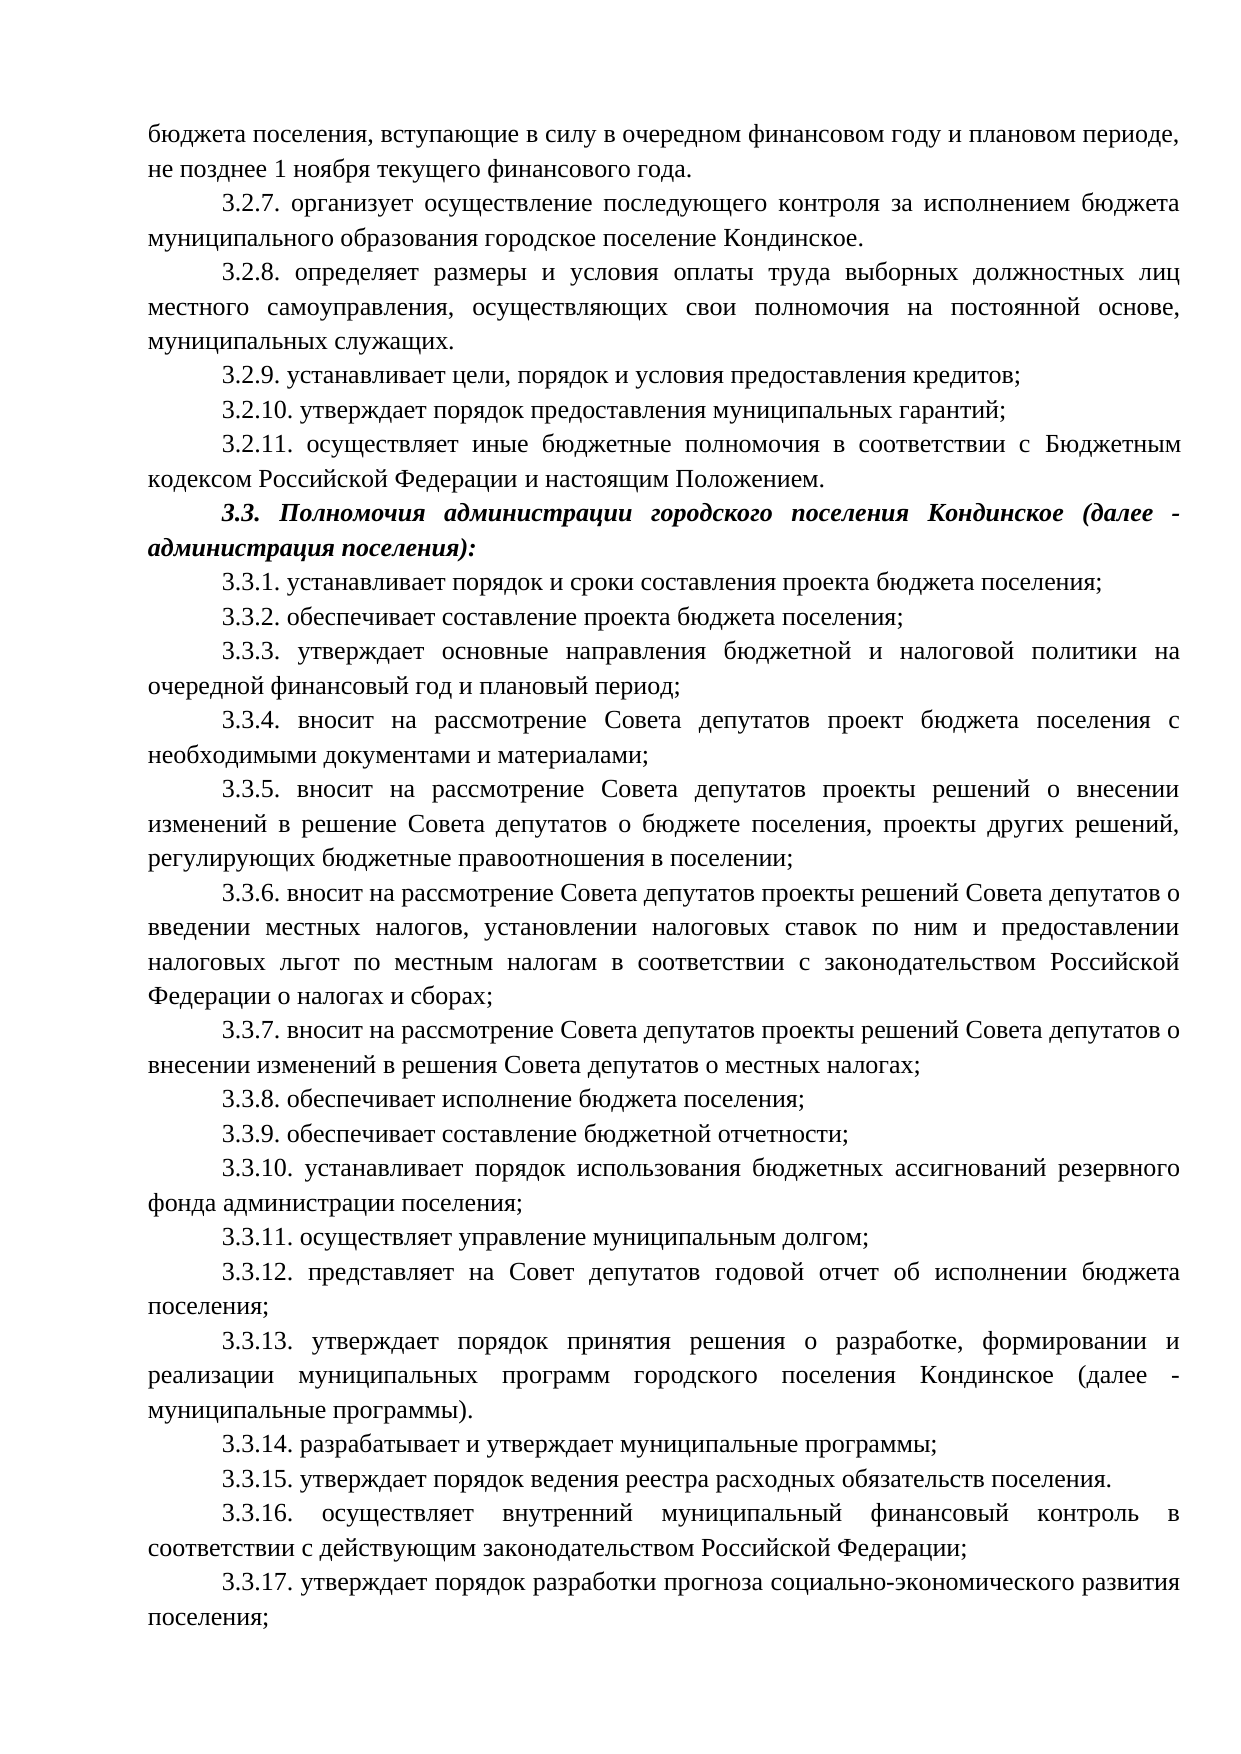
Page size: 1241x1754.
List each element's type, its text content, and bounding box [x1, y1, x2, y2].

text 3.3.14. разрабатывает и утверждает муниципальные программы; [148, 1428, 1181, 1458]
text 3.2.10. утверждает порядок предоставления муниципальных гарантий; [148, 394, 1181, 424]
text 3.3.6. вносит на рассмотрение Совета депутатов проекты решений Совета депутатов о введении местных налогов, установлении налоговых ставок по ним и предоставлении налоговых льгот по местным налогам в соответствии с законодательством Российской Федерации о налогах и сборах; [148, 877, 1181, 1010]
text 3.2.11. осуществляет иные бюджетные полномочия в соответствии с Бюджетным кодексом Российской Федерации и настоящим Положением. [148, 428, 1181, 493]
text 3.3.5. вносит на рассмотрение Совета депутатов проекты решений о внесении изменений в решение Совета депутатов о бюджете поселения, проекты других решений, регулирующих бюджетные правоотношения в поселении; [148, 773, 1181, 872]
text 3.3.17. утверждает порядок разработки прогноза социально-экономического развития поселения; [148, 1566, 1181, 1631]
text 3.3.3. утверждает основные направления бюджетной и налоговой политики на очередной финансовый год и плановый период; [148, 635, 1181, 700]
text 3.3.11. осуществляет управление муниципальным долгом; [148, 1221, 1181, 1251]
text 3.3.9. обеспечивает составление бюджетной отчетности; [148, 1118, 1181, 1148]
text 3.3.15. утверждает порядок ведения реестра расходных обязательств поселения. [148, 1463, 1181, 1493]
text 3.3.13. утверждает порядок принятия решения о разработке, формировании и реализации муниципальных программ городского поселения Кондинское (далее - муниципальные программы). [148, 1325, 1181, 1424]
text 3.3.7. вносит на рассмотрение Совета депутатов проекты решений Совета депутатов о внесении изменений в решения Совета депутатов о местных налогах; [148, 1014, 1181, 1079]
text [148, 118, 1181, 183]
text 3.3.2. обеспечивает составление проекта бюджета поселения; [148, 601, 1181, 631]
text 3.3. Полномочия администрации городского поселения Кондинское (далее - администрация поселения): [148, 497, 1181, 562]
text 3.2.8. определяет размеры и условия оплаты труда выборных должностных лиц местного самоуправления, осуществляющих свои полномочия на постоянной основе, муниципальных служащих. [148, 256, 1181, 355]
text 3.3.4. вносит на рассмотрение Совета депутатов проект бюджета поселения с необходимыми документами и материалами; [148, 704, 1181, 769]
text 3.2.7. организует осуществление последующего контроля за исполнением бюджета муниципального образования городское поселение Кондинское. [148, 187, 1181, 252]
text 3.3.16. осуществляет внутренний муниципальный финансовый контроль в соответствии с действующим законодательством Российской Федерации; [148, 1497, 1181, 1562]
text 3.3.1. устанавливает порядок и сроки составления проекта бюджета поселения; [148, 566, 1181, 596]
text 3.3.10. устанавливает порядок использования бюджетных ассигнований резервного фонда администрации поселения; [148, 1152, 1181, 1217]
text 3.2.9. устанавливает цели, порядок и условия предоставления кредитов; [148, 359, 1181, 389]
text 3.3.8. обеспечивает исполнение бюджета поселения; [148, 1083, 1181, 1113]
text 3.3.12. представляет на Совет депутатов годовой отчет об исполнении бюджета поселения; [148, 1256, 1181, 1320]
